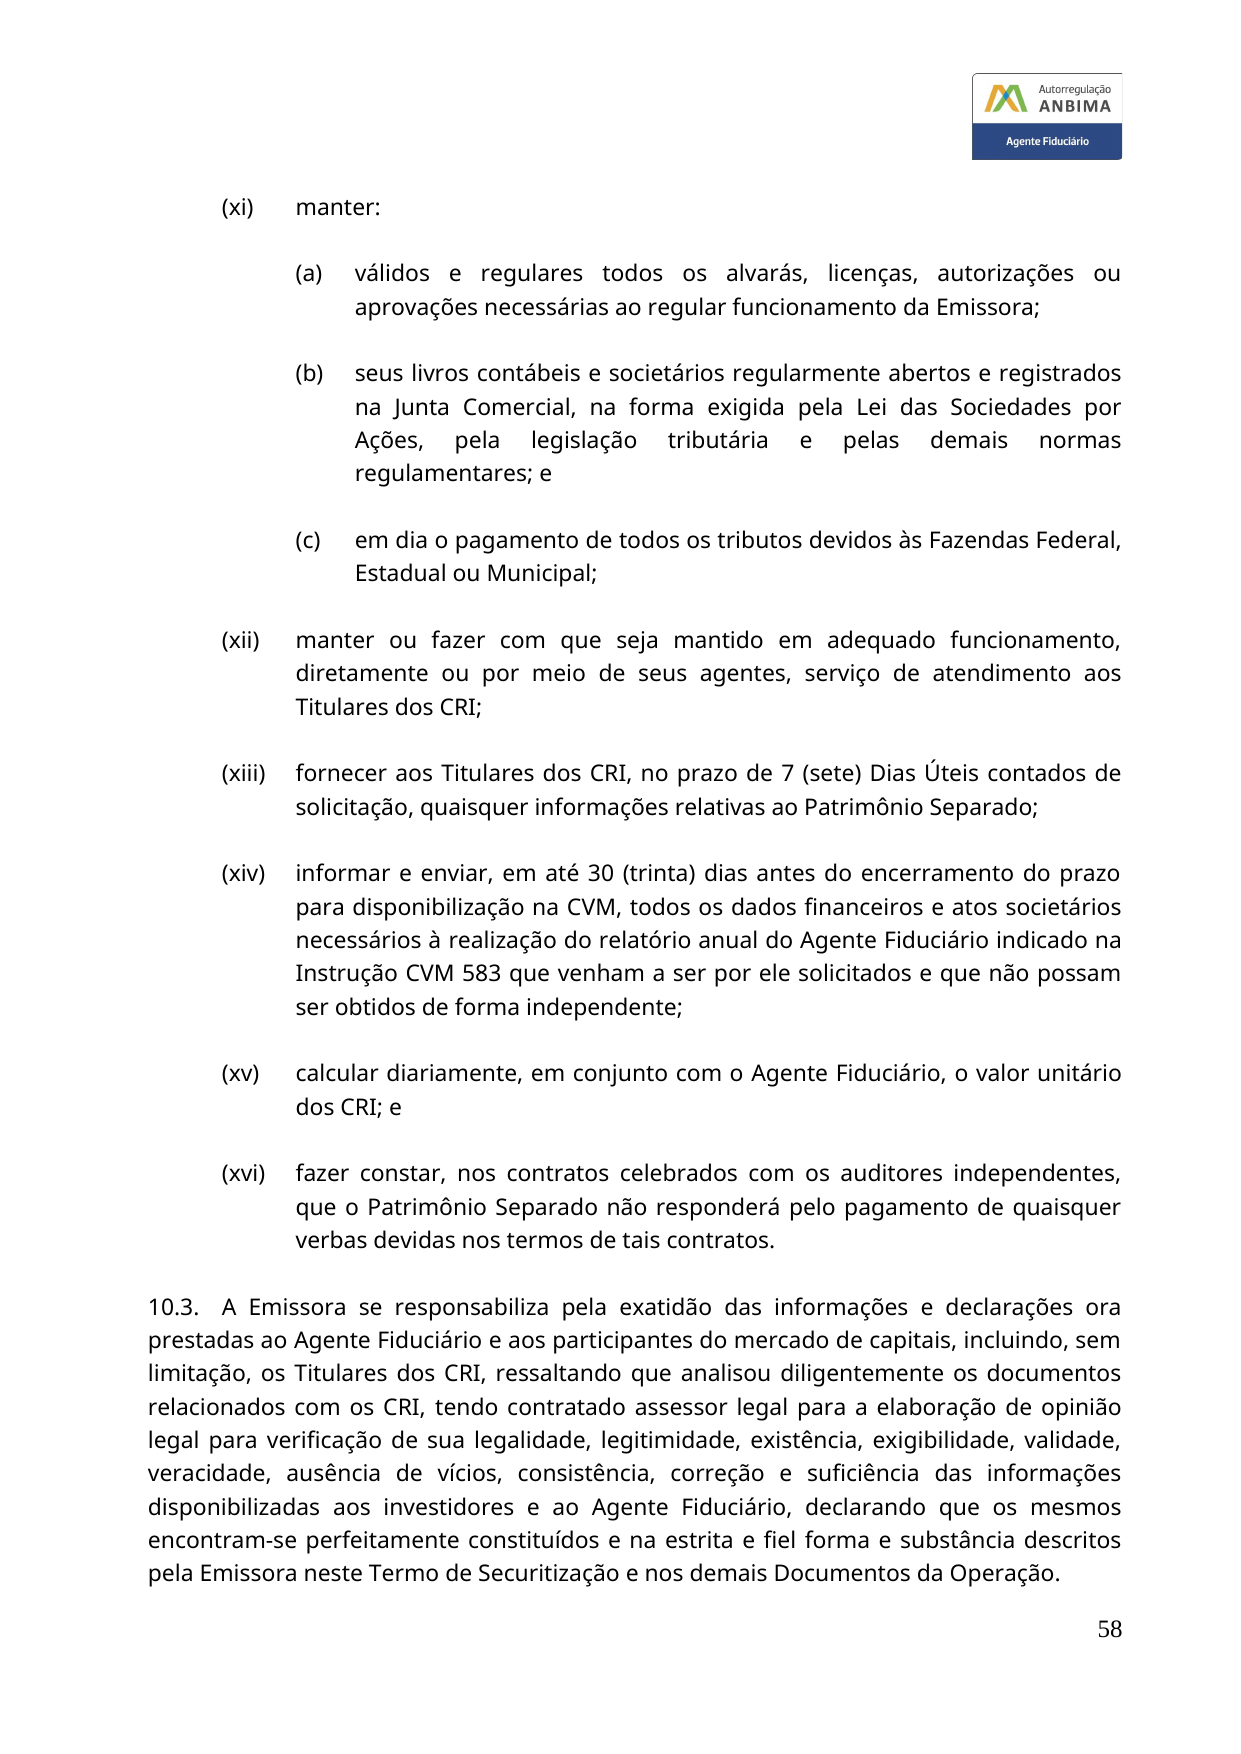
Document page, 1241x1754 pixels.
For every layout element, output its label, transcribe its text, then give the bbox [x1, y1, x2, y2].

list informar e enviar, em até 30 (trinta) dias antes do encerramento do prazo para disponibilização na CVM, todos os dados financeiros e atos societários necessários à realização do relatório anual do Agente Fiduciário indicado na Instrução CVM 583 que venham a ser por ele solicitados e que não possam ser obtidos de forma independente; [222, 855, 1122, 1022]
list manter ou fazer com que seja mantido em adequado funcionamento, diretamente ou por meio de seus agentes, serviço de atendimento aos Titulares dos CRI; [222, 622, 1122, 722]
list calcular diariamente, em conjunto com o Agente Fiduciário, o valor unitário dos CRI; e [222, 1055, 1122, 1122]
list fornecer aos Titulares dos CRI, no prazo de 7 (sete) Dias Úteis contados de solicitação, quaisquer informações relativas ao Patrimônio Separado; [222, 755, 1122, 822]
list seus livros contábeis e societários regularmente abertos e registrados na Junta Comercial, na forma exigida pela Lei das Sociedades por Ações, pela legislação tributária e pelas demais normas regulamentares; e [295, 355, 1122, 488]
list válidos e regulares todos os alvarás, licenças, autorizações ou aprovações necessárias ao regular funcionamento da Emissora; [295, 255, 1122, 322]
list em dia o pagamento de todos os tributos devidos às Fazendas Federal, Estadual ou Municipal; [295, 522, 1122, 588]
picture [972, 73, 1123, 160]
list manter: [222, 188, 1122, 222]
list fazer constar, nos contratos celebrados com os auditores independentes, que o Patrimônio Separado não responderá pelo pagamento de quaisquer verbas devidas nos termos de tais contratos. [222, 1155, 1122, 1255]
list A Emissora se responsabiliza pela exatidão das informações e declarações ora prestadas ao Agente Fiduciário e aos participantes do mercado de capitais, incluindo, sem limitação, os Titulares dos CRI, ressaltando que analisou diligentemente os documentos relacionados com os CRI, tendo contratado assessor legal para a elaboração de opinião legal para verificação de sua legalidade, legitimidade, existência, exigibilidade, validade, veracidade, ausência de vícios, consistência, correção e suficiência das informações disponibilizadas aos investidores e ao Agente Fiduciário, declarando que os mesmos encontram-se perfeitamente constituídos e na estrita e fiel forma e substância descritos pela Emissora neste Termo de Securitização e nos demais Documentos da Operação. [148, 1288, 1122, 1588]
